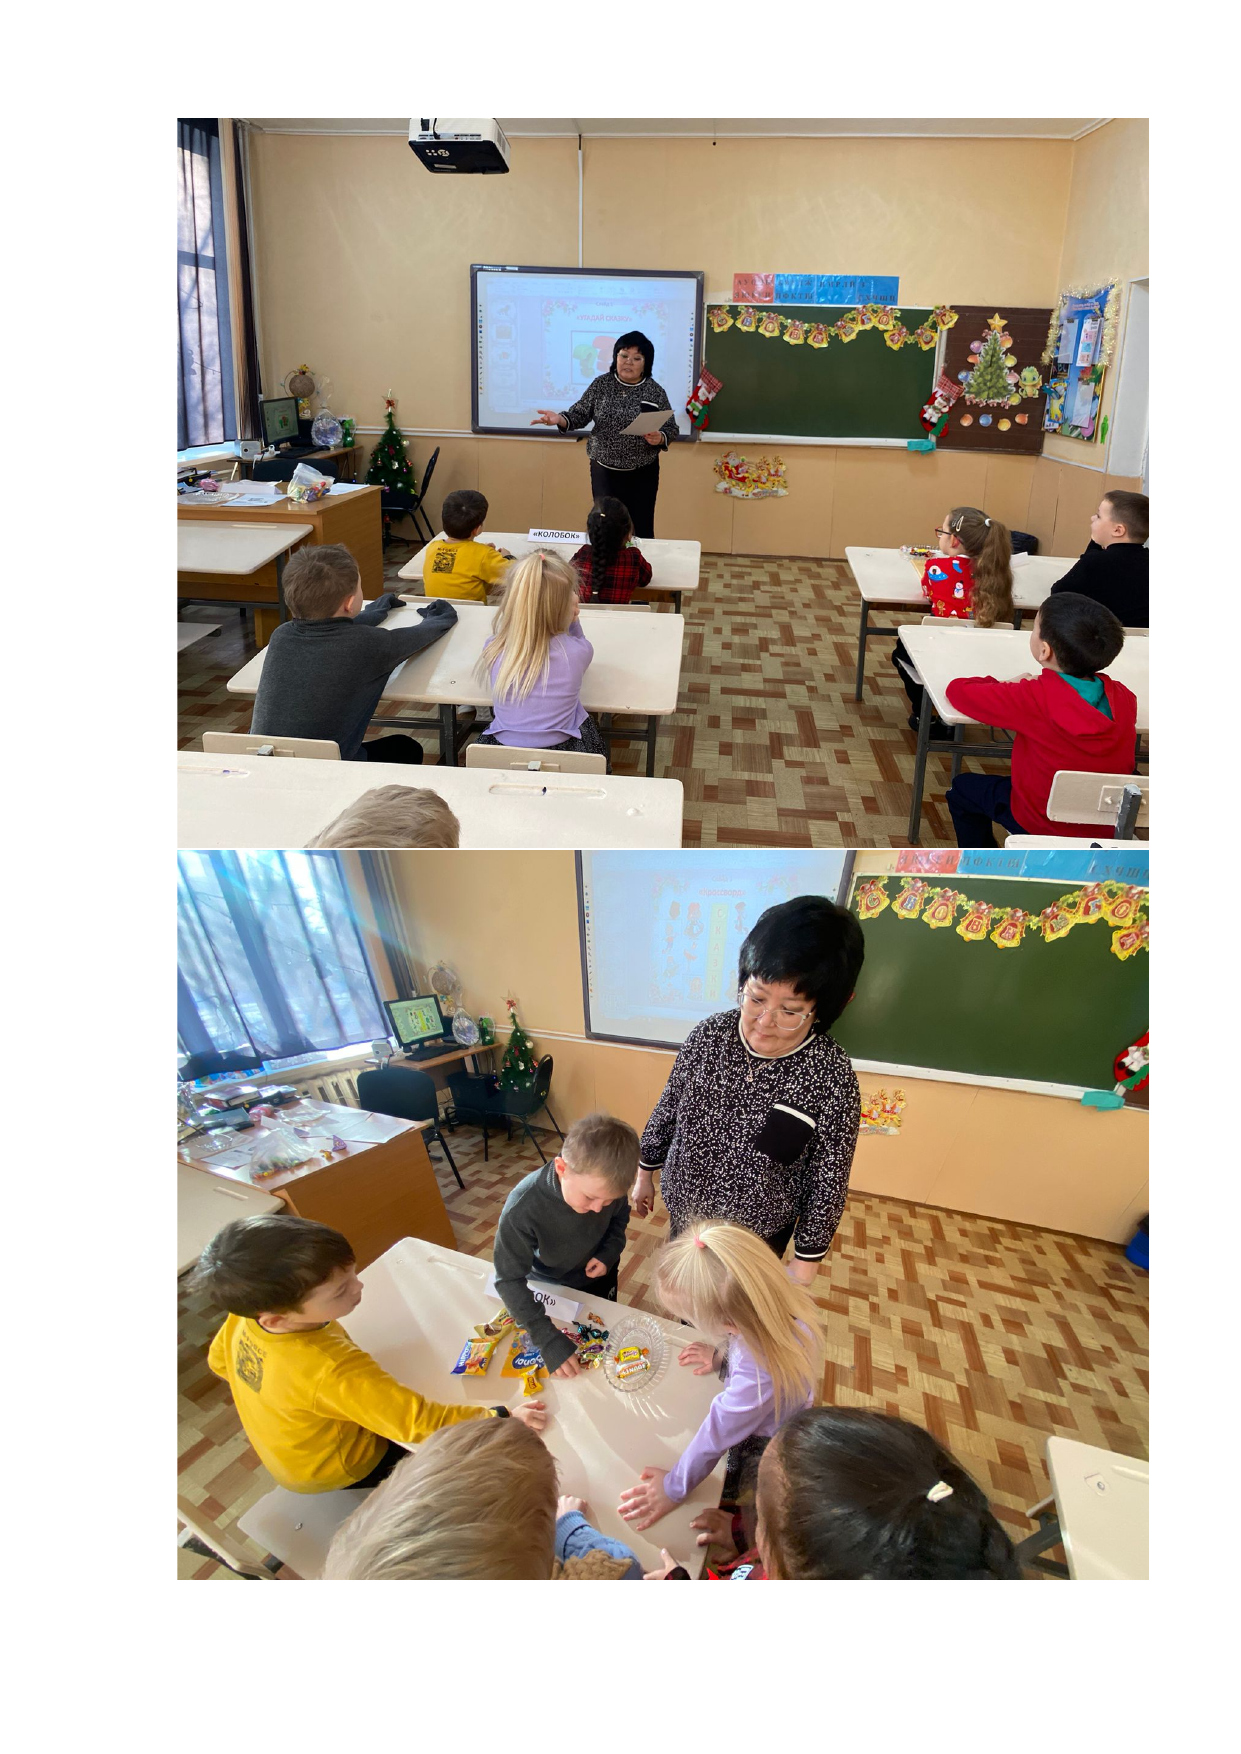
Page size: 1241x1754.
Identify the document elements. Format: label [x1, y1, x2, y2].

picture [177, 850, 1149, 1580]
picture [177, 118, 1149, 848]
